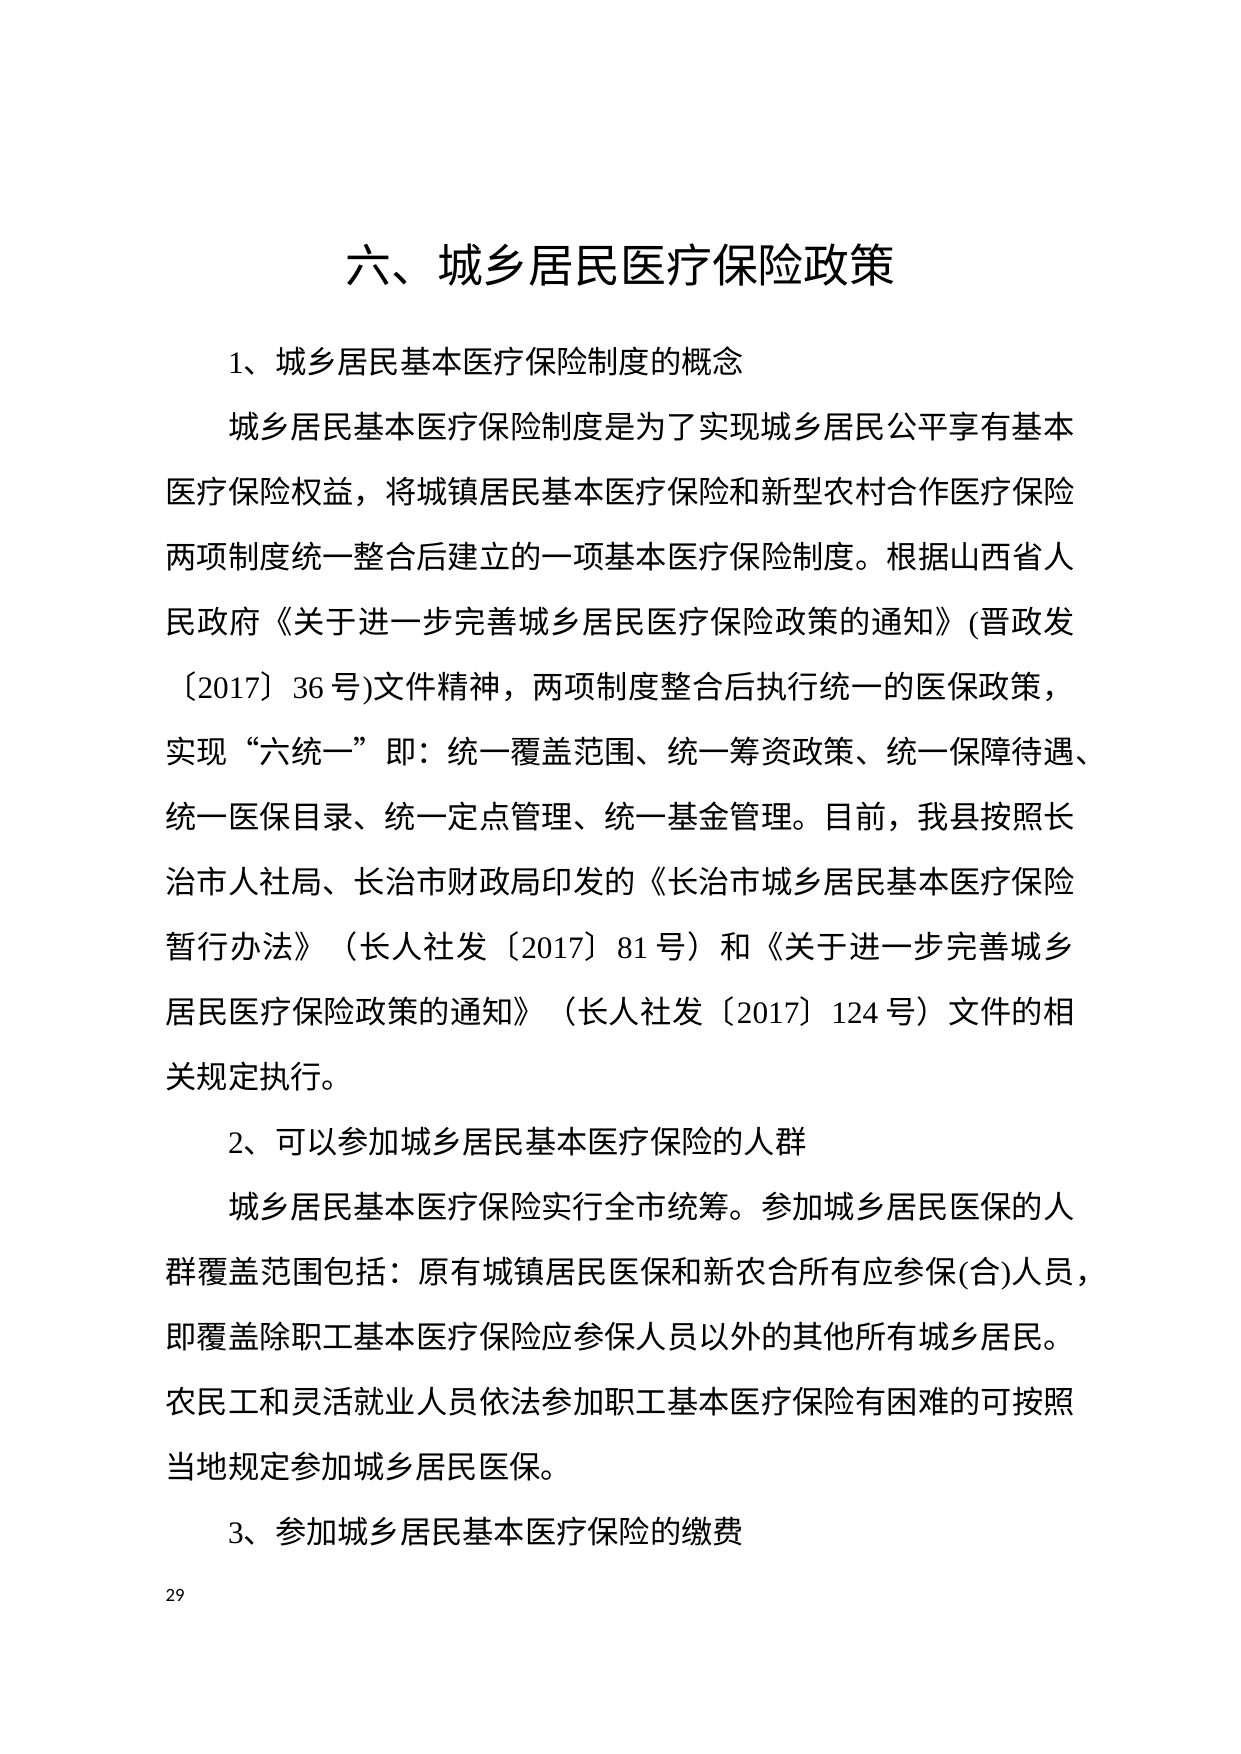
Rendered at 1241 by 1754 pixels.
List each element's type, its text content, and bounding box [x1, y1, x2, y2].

text 城乡居民基本医疗保险实行全市统筹。参加城乡居民医保的人群覆盖范围包括：原有城镇居民医保和新农合所有应参保(合)人员，即覆盖除职工基本医疗保险应参保人员以外的其他所有城乡居民。农民工和灵活就业人员依法参加职工基本医疗保险有困难的可按照当地规定参加城乡居民医保。 [165, 1172, 1075, 1497]
subtitle 六、城乡居民医疗保险政策 [165, 214, 1075, 311]
text 3、参加城乡居民基本医疗保险的缴费 [165, 1497, 1075, 1562]
text 1、城乡居民基本医疗保险制度的概念 [165, 327, 1075, 392]
text 城乡居民基本医疗保险制度是为了实现城乡居民公平享有基本医疗保险权益，将城镇居民基本医疗保险和新型农村合作医疗保险两项制度统一整合后建立的一项基本医疗保险制度。根据山西省人民政府《关于进一步完善城乡居民医疗保险政策的通知》(晋政发〔2017〕36号)文件精神，两项制度整合后执行统一的医保政策，实现“六统一”即：统一覆盖范围、统一筹资政策、统一保障待遇、统一医保目录、统一定点管理、统一基金管理。目前，我县按照长治市人社局、长治市财政局印发的《长治市城乡居民基本医疗保险暂行办法》（长人社发〔2017〕81号）和《关于进一步完善城乡居民医疗保险政策的通知》（长人社发〔2017〕124号）文件的相关规定执行。 [165, 392, 1075, 1107]
text 2、可以参加城乡居民基本医疗保险的人群 [165, 1107, 1075, 1172]
